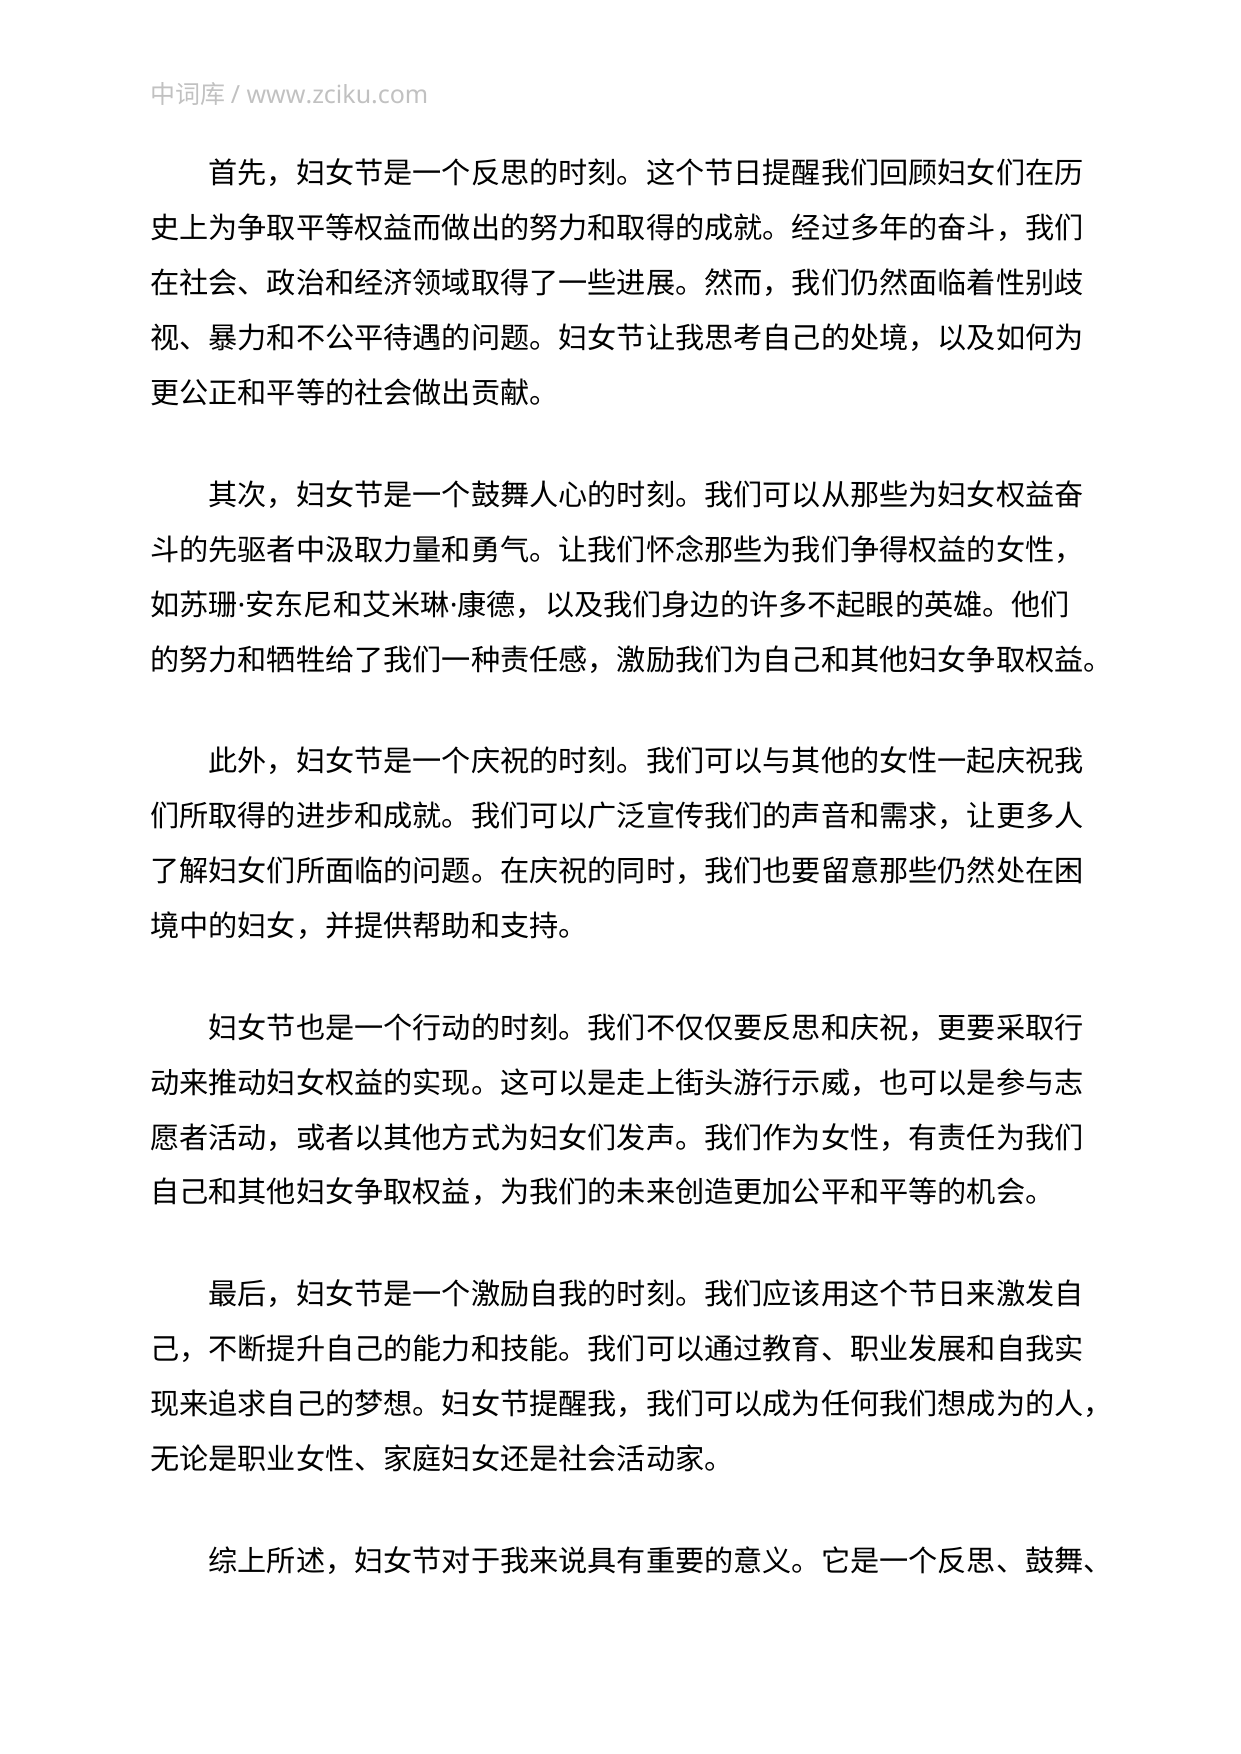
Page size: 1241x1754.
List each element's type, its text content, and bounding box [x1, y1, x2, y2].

text 首先，妇女节是一个反思的时刻。这个节日提醒我们回顾妇女们在历史上为争取平等权益而做出的努力和取得的成就。经过多年的奋斗，我们在社会、政治和经济领域取得了一些进展。然而，我们仍然面临着性别歧视、暴力和不公平待遇的问题。妇女节让我思考自己的处境，以及如何为更公正和平等的社会做出贡献。 [150, 150, 1090, 412]
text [150, 1537, 1090, 1579]
text 此外，妇女节是一个庆祝的时刻。我们可以与其他的女性一起庆祝我们所取得的进步和成就。我们可以广泛宣传我们的声音和需求，让更多人了解妇女们所面临的问题。在庆祝的同时，我们也要留意那些仍然处在困境中的妇女，并提供帮助和支持。 [150, 738, 1090, 945]
text 最后，妇女节是一个激励自我的时刻。我们应该用这个节日来激发自己，不断提升自己的能力和技能。我们可以通过教育、职业发展和自我实现来追求自己的梦想。妇女节提醒我，我们可以成为任何我们想成为的人，无论是职业女性、家庭妇女还是社会活动家。 [150, 1271, 1090, 1478]
text 其次，妇女节是一个鼓舞人心的时刻。我们可以从那些为妇女权益奋斗的先驱者中汲取力量和勇气。让我们怀念那些为我们争得权益的女性，如苏珊·安东尼和艾米琳·康德，以及我们身边的许多不起眼的英雄。他们的努力和牺牲给了我们一种责任感，激励我们为自己和其他妇女争取权益。 [150, 471, 1090, 678]
text 妇女节也是一个行动的时刻。我们不仅仅要反思和庆祝，更要采取行动来推动妇女权益的实现。这可以是走上街头游行示威，也可以是参与志愿者活动，或者以其他方式为妇女们发声。我们作为女性，有责任为我们自己和其他妇女争取权益，为我们的未来创造更加公平和平等的机会。 [150, 1004, 1090, 1211]
